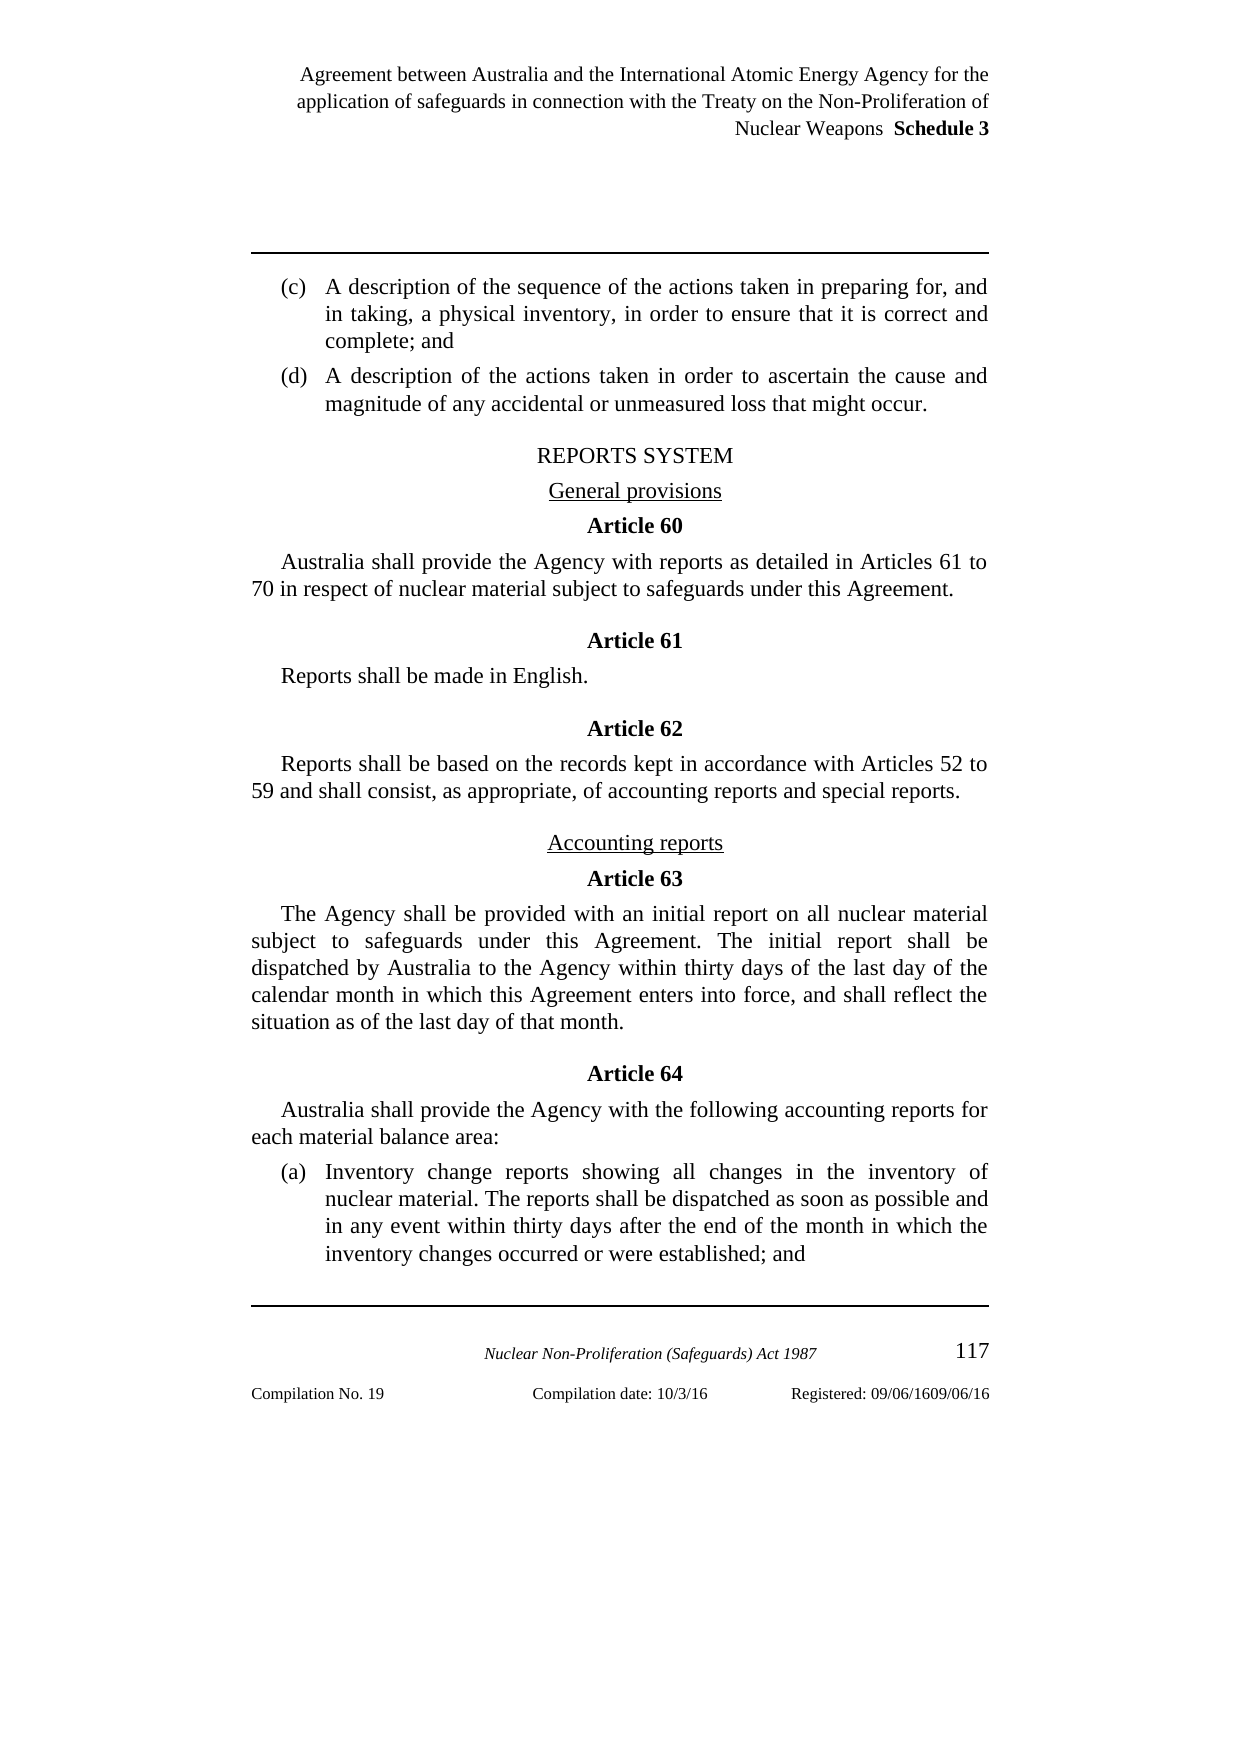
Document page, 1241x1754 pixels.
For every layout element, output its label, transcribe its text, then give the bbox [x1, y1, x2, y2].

text (a) Inventory change reports showing all changes in the inventory of nuclear material. The reports shall be dispatched as soon as possible and in any event within thirty days after the end of the month in which the inventory changes occurred or were established; and [281, 1158, 989, 1266]
text General provisions [546, 476, 724, 503]
text Article 62 [251, 714, 989, 741]
text shall provide the Agency with the following accounting reports for each material balance area: [251, 1095, 989, 1149]
text Reports shall be based on the records kept in accordance with Articles 52 to 59 and shall consist, as appropriate, of accounting reports and special reports. [251, 749, 989, 803]
text Reports shall be made in English. [251, 662, 989, 689]
text Article 60 [251, 512, 989, 539]
text Article 63 [251, 864, 989, 891]
text Article 61 [251, 626, 989, 653]
text (d) A description of the actions taken in order to ascertain the cause and magnitude of any accidental or unmeasured loss that might occur. [281, 362, 989, 416]
text Article 64 [251, 1060, 989, 1087]
text shall provide the Agency with reports as detailed in Articles 61 to 70 in respect of nuclear material subject to safeguards under this Agreement. [251, 547, 989, 601]
text REPORTS SYSTEM [251, 441, 989, 468]
text Accounting reports [546, 828, 724, 856]
text (c) A description of the sequence of the actions taken in preparing for, and in taking, a physical inventory, in order to ensure that it is correct and complete; and [281, 272, 989, 353]
text The Agency shall be provided with an initial report on all nuclear material subject to safeguards under this Agreement. The initial report shall be dispatched by to the Agency within thirty days of the last day of the calendar month in which this Agreement enters into force, and shall reflect the situation as of the last day of that month. [251, 899, 989, 1035]
